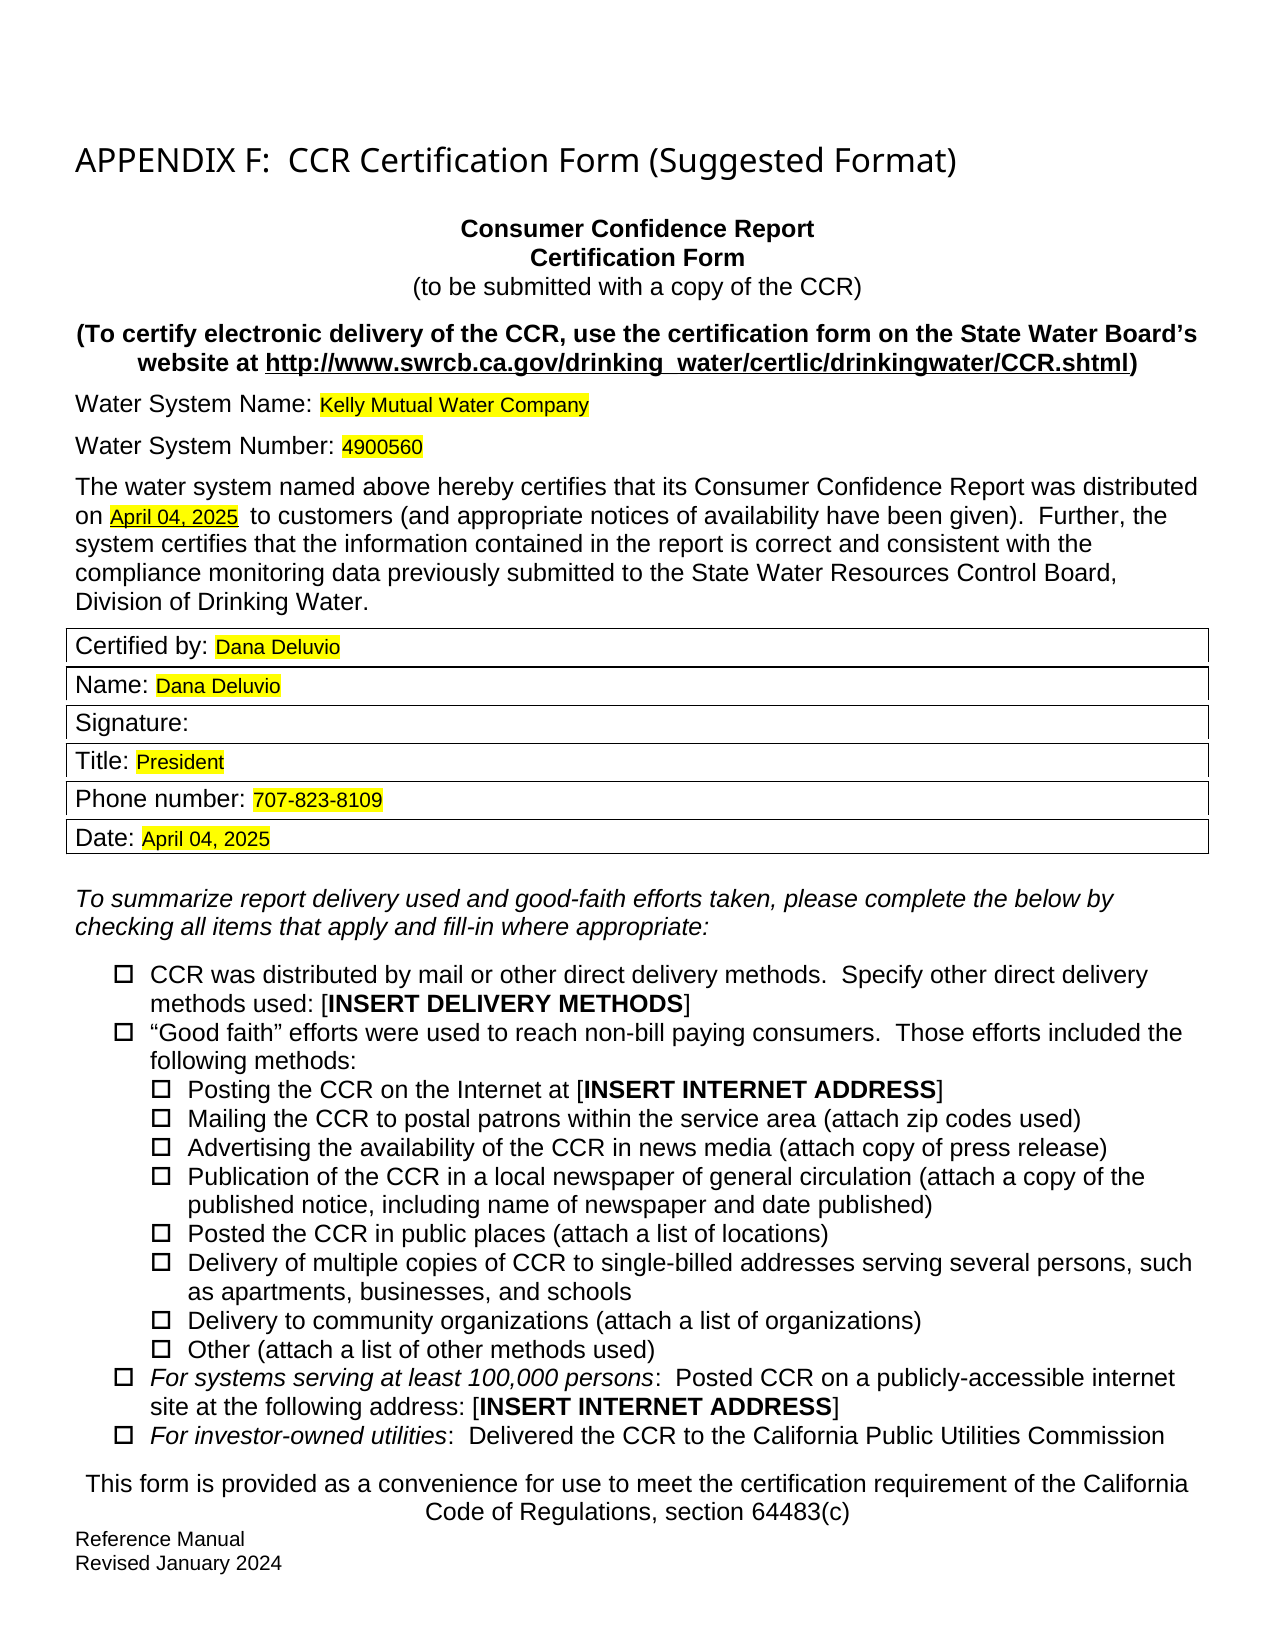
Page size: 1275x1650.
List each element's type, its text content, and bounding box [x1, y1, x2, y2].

text Water System Number: 4900560 [75, 431, 1200, 459]
text This form is provided as a convenience for use to meet the certification requirement of the California Code of Regulations, section 64483(c) [75, 1469, 1200, 1526]
list Posting the CCR on the Internet at [INSERT INTERNET ADDRESS] [150, 1075, 1200, 1104]
text Certified by: Dana Deluvio [67, 629, 1208, 662]
text Certification Form [75, 243, 1200, 272]
text Phone number: 707-823-8109 [67, 782, 1208, 815]
text To summarize report delivery used and good-faith efforts taken, please complete the below by checking all items that apply and fill-in where appropriate: [75, 884, 1200, 941]
subtitle APPENDIX F: CCR Certification Form (Suggested Format) [75, 137, 1200, 182]
text Water System Name: Kelly Mutual Water Company [75, 389, 1200, 418]
text Consumer Confidence Report [75, 214, 1200, 243]
text Signature: [67, 706, 1208, 739]
text Date: April 04, 2025 [67, 820, 1208, 853]
list Delivery to community organizations (attach a list of organizations) [150, 1306, 1200, 1334]
list Delivery of multiple copies of CCR to single-billed addresses serving several persons, such as apartments, businesses, and schools [150, 1248, 1200, 1306]
list Advertising the availability of the CCR in news media (attach copy of press release) [150, 1133, 1200, 1162]
list For investor-owned utilities: Delivered the CCR to the California Public Utilities Commission [112, 1421, 1200, 1450]
list CCR was distributed by mail or other direct delivery methods. Specify other direct delivery methods used: [INSERT DELIVERY METHODS] [112, 960, 1200, 1017]
text Name: Dana Deluvio [67, 668, 1208, 700]
list Publication of the CCR in a local newspaper of general circulation (attach a copy of the published notice, including name of newspaper and date published) [150, 1162, 1200, 1219]
text (to be submitted with a copy of the CCR) [75, 272, 1200, 301]
text Title: President [67, 744, 1208, 777]
text (To certify electronic delivery of the CCR, use the certification form on the State Water Board’s website at http://www.swrcb.ca.gov/drinking_water/certlic/drinkingwater/CCR.shtml) [75, 319, 1200, 377]
list Posted the CCR in public places (attach a list of locations) [150, 1219, 1200, 1248]
list “Good faith” efforts were used to reach non-bill paying consumers. Those efforts included the following methods: [112, 1017, 1200, 1075]
list Mailing the CCR to postal patrons within the service area (attach zip codes used) [150, 1104, 1200, 1133]
list Other (attach a list of other methods used) [150, 1334, 1200, 1363]
list For systems serving at least 100,000 persons: Posted CCR on a publicly-accessible internet site at the following address: [INSERT INTERNET ADDRESS] [112, 1363, 1200, 1421]
text The water system named above hereby certifies that its Consumer Confidence Report was distributed on April 04, 2025 to customers (and appropriate notices of availability have been given). Further, the system certifies that the information contained in the report is correct and consistent with the compliance monitoring data previously submitted to the State Water Resources Control Board, Division of Drinking Water. [75, 472, 1200, 616]
